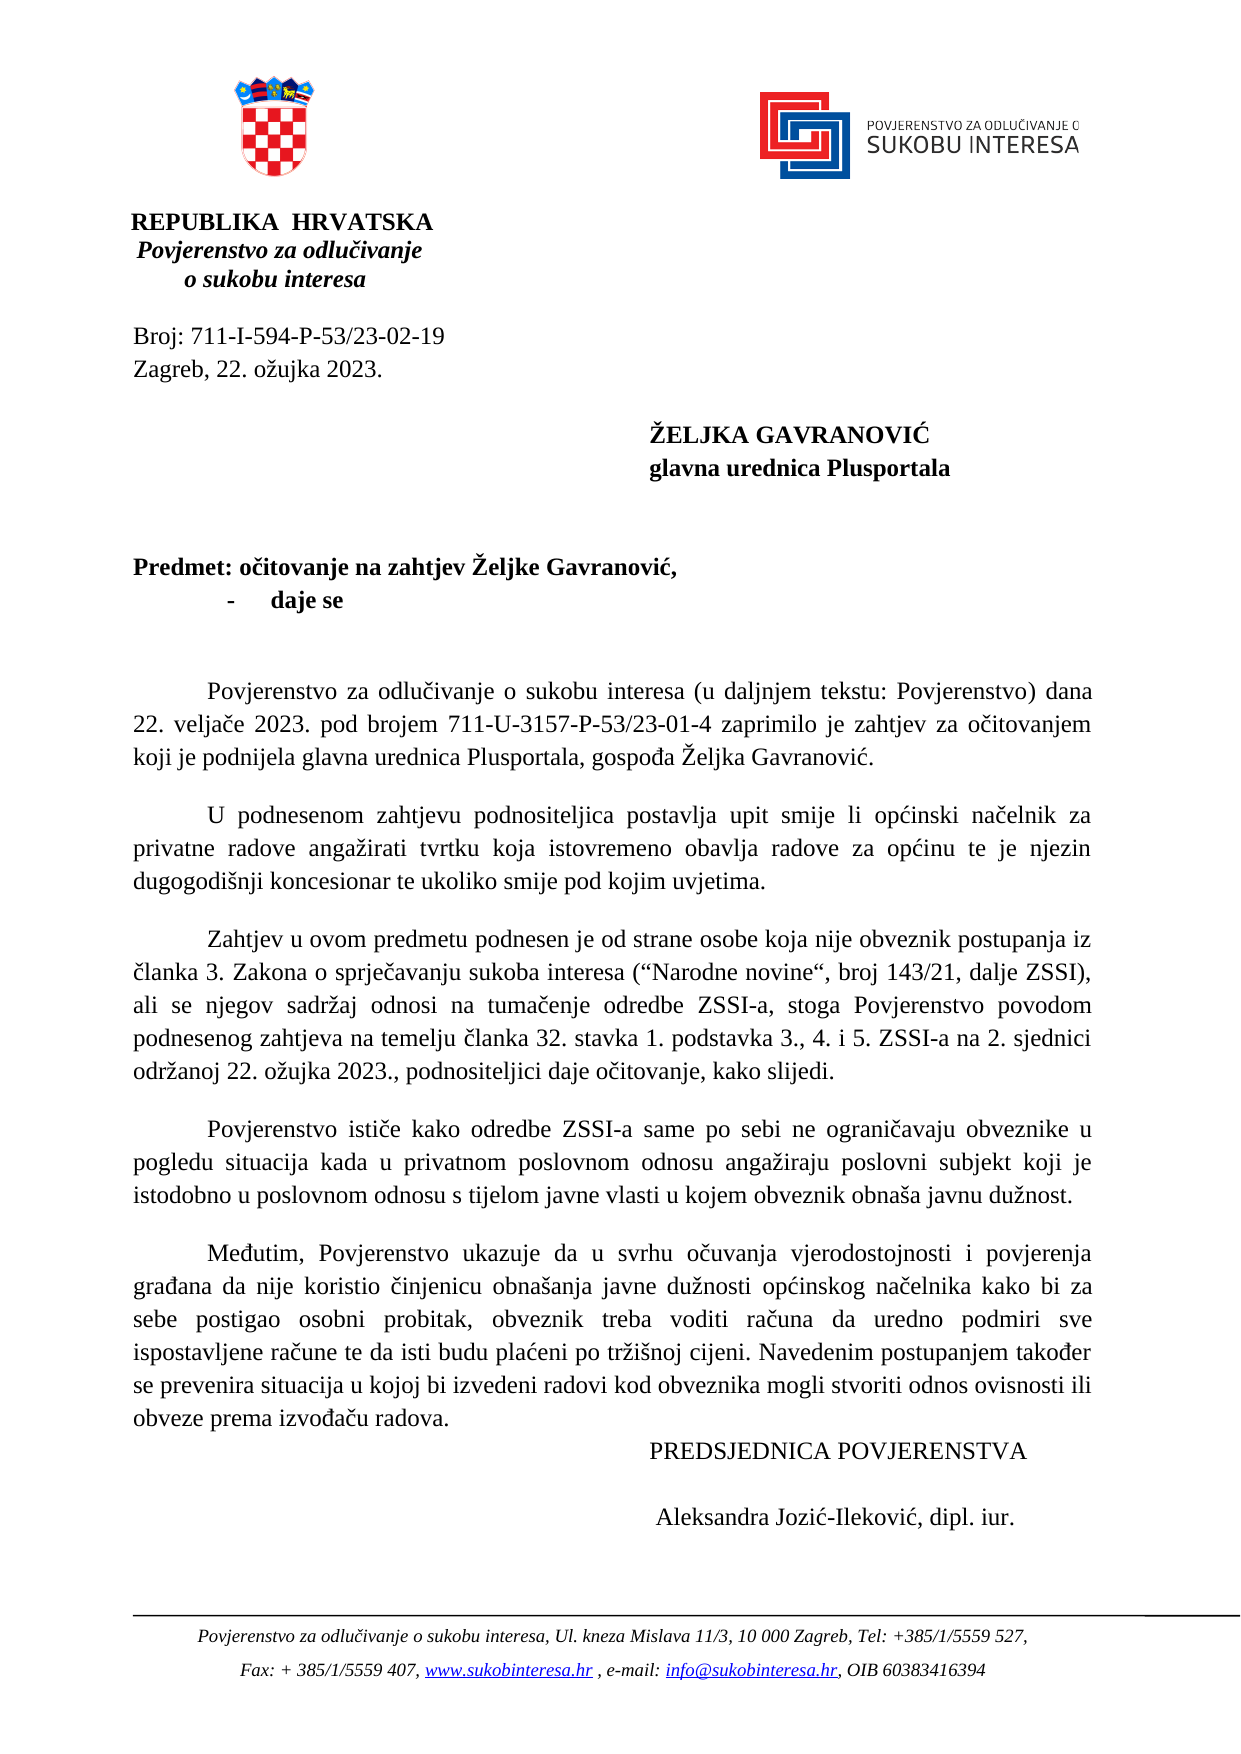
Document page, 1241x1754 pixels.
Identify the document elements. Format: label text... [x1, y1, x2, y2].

picture [760, 92, 1079, 179]
text Predmet: očitovanje na zahtjev Željke Gavranović, [133, 552, 1092, 581]
text Zagreb, 22. ožujka 2023. [133, 354, 1092, 383]
list daje se [227, 585, 1092, 614]
text Povjerenstvo ističe kako odredbe ZSSI-a same po sebi ne ograničavaju obveznike u pogledu situacija kada u privatnom poslovnom odnosu angažiraju poslovni subjekt koji je istodobno u poslovnom odnosu s tijelom javne vlasti u kojem obveznik obnaša javnu dužnost. [133, 1114, 1092, 1209]
text glavna urednica Plusportala [133, 453, 1092, 482]
text ŽELJKA GAVRANOVIĆ [133, 420, 1092, 449]
text Povjerenstvo za odlučivanje o sukobu interesa (u daljnjem tekstu: Povjerenstvo) dana 22. veljače 2023. pod brojem 711-U-3157-P-53/23-01-4 zaprimilo je zahtjev za očitovanjem koji je podnijela glavna urednica Plusportala, gospođa Željka Gavranović. [133, 676, 1092, 771]
text PREDSJEDNICA POVJERENSTVA [133, 1436, 1092, 1465]
text Broj: 711-I-594-P-53/23-02-19 [133, 321, 1092, 349]
picture [231, 73, 320, 179]
text U podnesenom zahtjevu podnositeljica postavlja upit smije li općinski načelnik za privatne radove angažirati tvrtku koja istovremeno obavlja radove za općinu te je njezin dugogodišnji koncesionar te ukoliko smije pod kojim uvjetima. [133, 800, 1092, 895]
text Zahtjev u ovom predmetu podnesen je od strane osobe koja nije obveznik postupanja iz članka 3. Zakona o sprječavanju sukoba interesa (“Narodne novine“, broj 143/21, dalje ZSSI), ali se njegov sadržaj odnosi na tumačenje odredbe ZSSI-a, stoga Povjerenstvo povodom podnesenog zahtjeva na temelju članka 32. stavka 1. podstavka 3., 4. i 5. ZSSI-a na 2. sjednici održanoj 22. ožujka 2023., podnositeljici daje očitovanje, kako slijedi. [133, 924, 1092, 1085]
text Aleksandra Jozić-Ileković, dipl. iur. [575, 1502, 1092, 1530]
text Međutim, Povjerenstvo ukazuje da u svrhu očuvanja vjerodostojnosti i povjerenja građana da nije koristio činjenicu obnašanja javne dužnosti općinskog načelnika kako bi za sebe postigao osobni probitak, obveznik treba voditi računa da uredno podmiri sve ispostavljene račune te da isti budu plaćeni po tržišnoj cijeni. Navedenim postupanjem također se prevenira situacija u kojoj bi izvedeni radovi kod obveznika mogli stvoriti odnos ovisnosti ili obveze prema izvođaču radova. [133, 1238, 1092, 1432]
